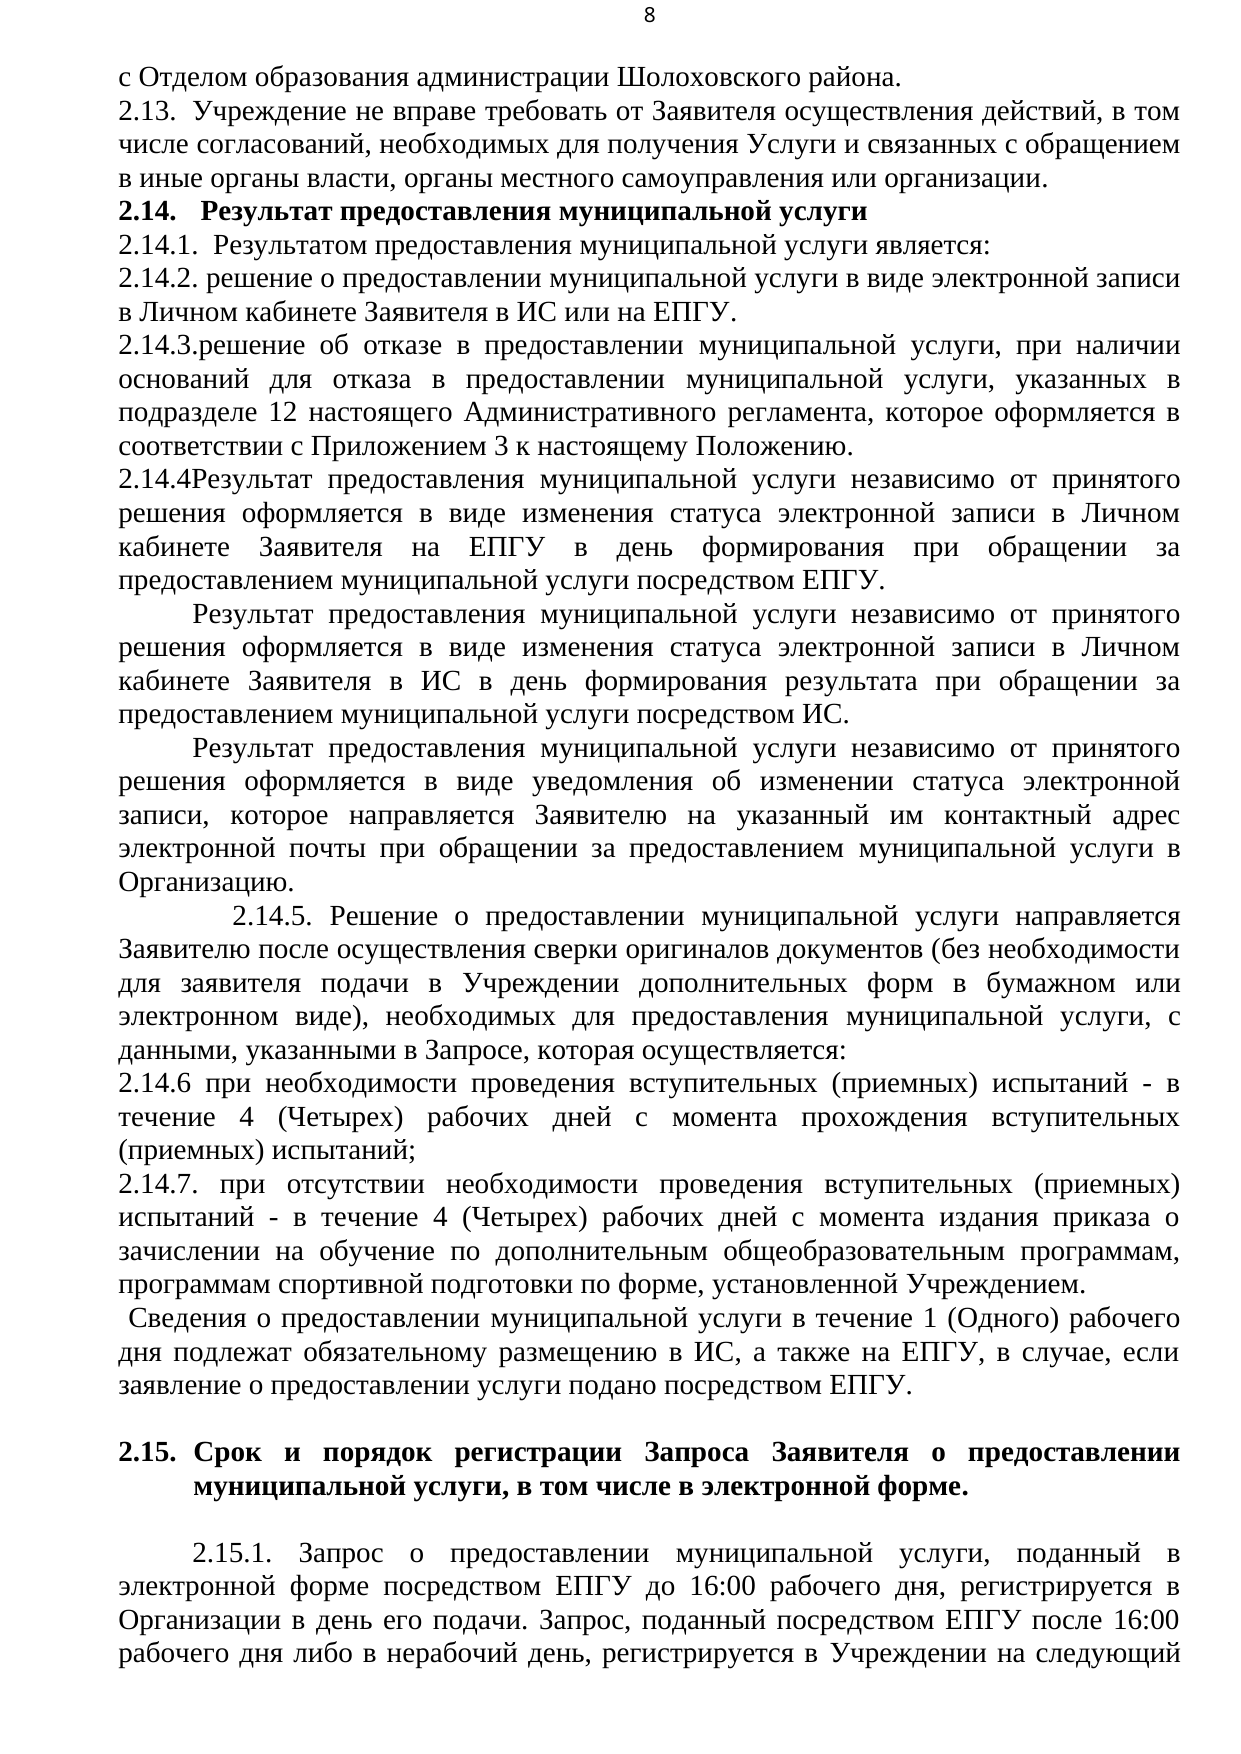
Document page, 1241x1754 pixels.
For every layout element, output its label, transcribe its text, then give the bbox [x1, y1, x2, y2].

list Результат предоставления муниципальной услуги независимо от принятого решения оформляется в виде изменения статуса электронной записи в Личном кабинете Заявителя в ИС в день формирования результата при обращении за предоставлением муниципальной услуги посредством ИС. [118, 596, 1181, 730]
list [118, 59, 1181, 93]
list Сведения о предоставлении муниципальной услуги в течение 1 (Одного) рабочего дня подлежат обязательному размещению в ИС, а также на ЕПГУ, в случае, если заявление о предоставлении услуги подано посредством ЕПГУ. [118, 1300, 1181, 1401]
list 2.14.7. при отсутствии необходимости проведения вступительных (приемных) испытаний - в течение 4 (Четырех) рабочих дней с момента издания приказа о зачислении на обучение по дополнительным общеобразовательным программам, программам спортивной подготовки по форме, установленной Учреждением. [118, 1166, 1181, 1300]
list Учреждение не вправе требовать от Заявителя осуществления действий, в том числе согласований, необходимых для получения Услуги и связанных с обращением в иные органы власти, органы местного самоуправления или организации. [118, 93, 1181, 193]
list 2.14.1. Результатом предоставления муниципальной услуги является: [118, 227, 1181, 260]
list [118, 1535, 1181, 1669]
list Срок и порядок регистрации Запроса Заявителя о предоставлении муниципальной услуги, в том числе в электронной форме. [118, 1434, 1181, 1501]
list Результат предоставления муниципальной услуги [118, 193, 1181, 227]
list 2.14.2. решение о предоставлении муниципальной услуги в виде электронной записи в Личном кабинете Заявителя в ИС или на ЕПГУ. [118, 260, 1181, 327]
list 2.14.6 при необходимости проведения вступительных (приемных) испытаний - в течение 4 (Четырех) рабочих дней с момента прохождения вступительных (приемных) испытаний; [118, 1065, 1181, 1166]
list 2.14.3.решение об отказе в предоставлении муниципальной услуги, при наличии оснований для отказа в предоставлении муниципальной услуги, указанных в подразделе 12 настоящего Административного регламента, которое оформляется в соответствии с Приложением 3 к настоящему Положению. [118, 327, 1181, 462]
list 2.14.5. Решение о предоставлении муниципальной услуги направляется Заявителю после осуществления сверки оригиналов документов (без необходимости для заявителя подачи в Учреждении дополнительных форм в бумажном или электронном виде), необходимых для предоставления муниципальной услуги, с данными, указанными в Запросе, которая осуществляется: [118, 898, 1181, 1065]
list Результат предоставления муниципальной услуги независимо от принятого решения оформляется в виде уведомления об изменении статуса электронной записи, которое направляется Заявителю на указанный им контактный адрес электронной почты при обращении за предоставлением муниципальной услуги в Организацию. [118, 730, 1181, 898]
list 2.14.4Результат предоставления муниципальной услуги независимо от принятого решения оформляется в виде изменения статуса электронной записи в Личном кабинете Заявителя на ЕПГУ в день формирования при обращении за предоставлением муниципальной услуги посредством ЕПГУ. [118, 462, 1181, 596]
